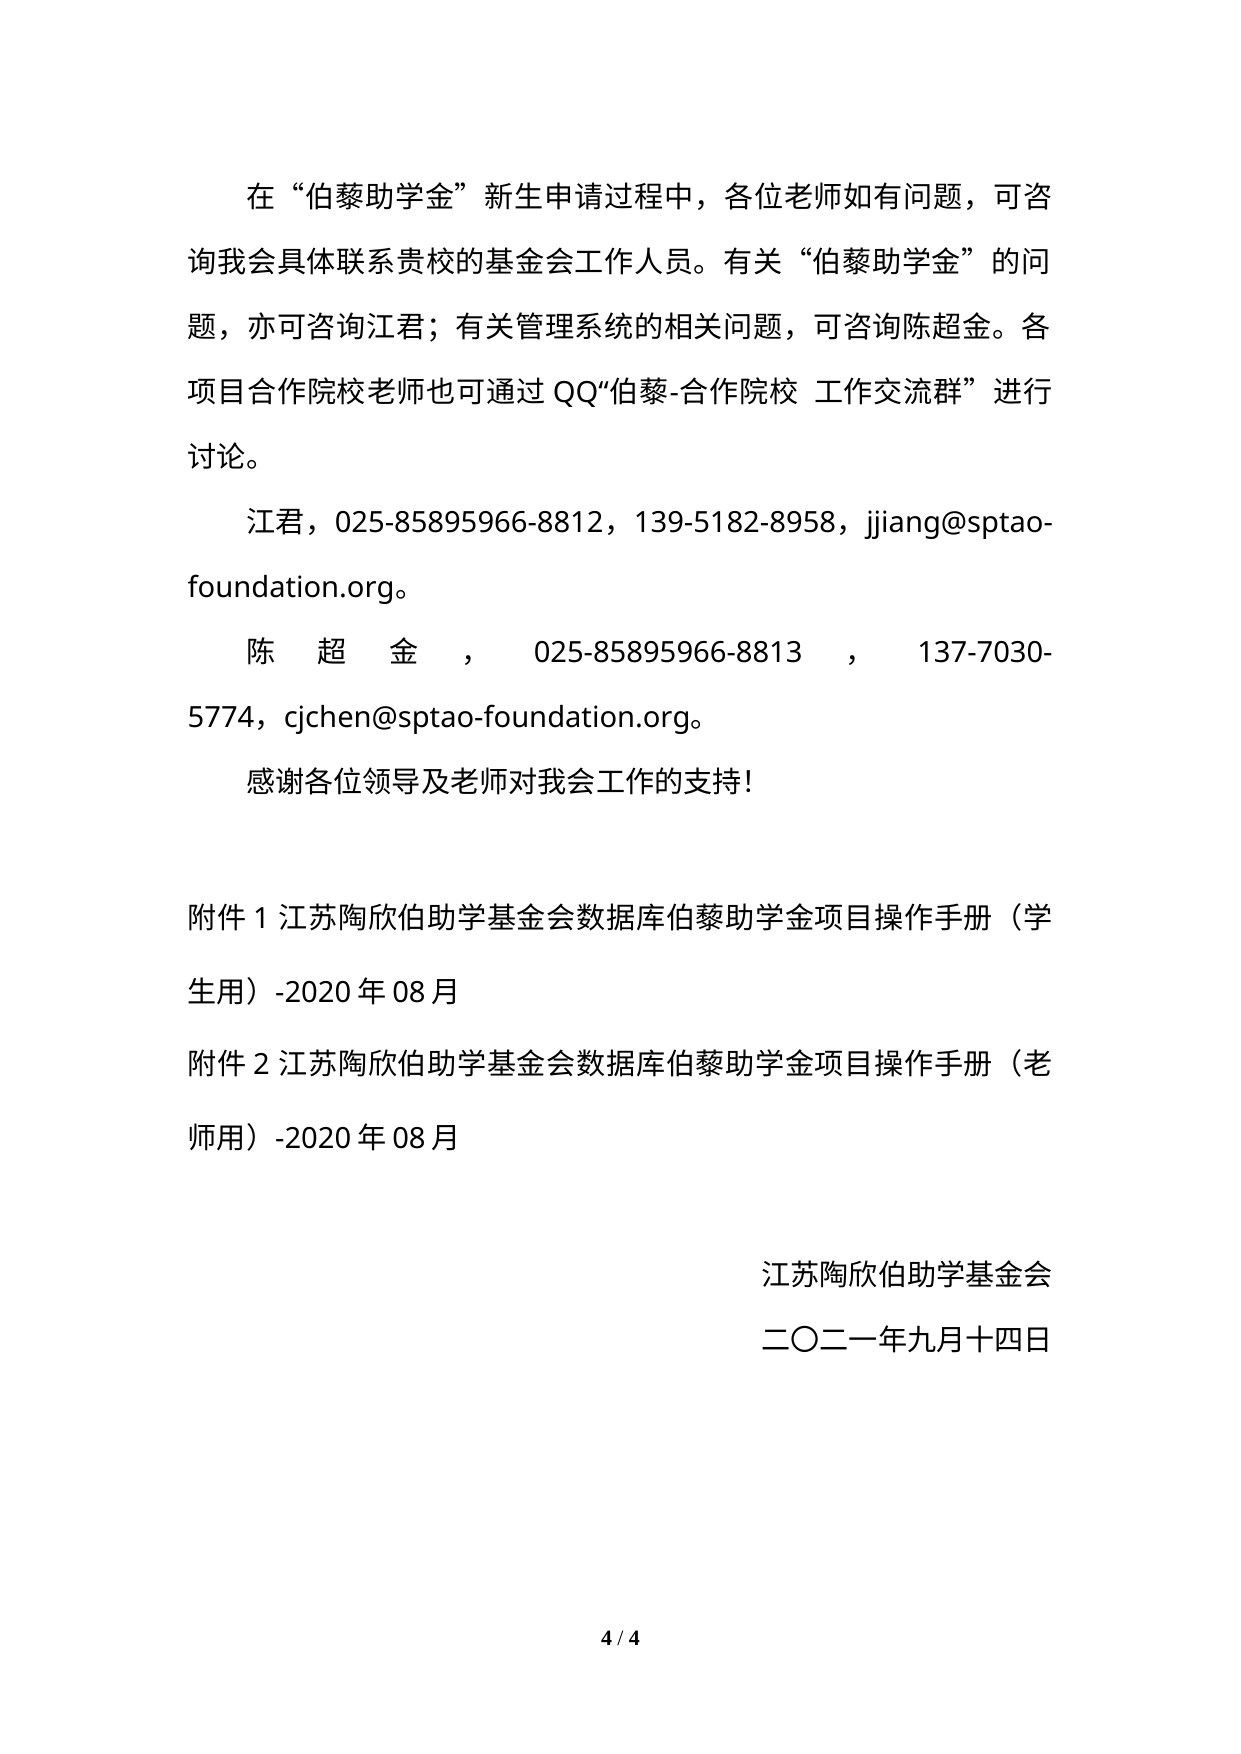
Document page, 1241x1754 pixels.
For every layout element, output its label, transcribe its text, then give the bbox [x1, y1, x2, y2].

text 在“伯藜助学金”新生申请过程中，各位老师如有问题，可咨询我会具体联系贵校的基金会工作人员。有关“伯藜助学金”的问题，亦可咨询江君；有关管理系统的相关问题，可咨询陈超金。各项目合作院校老师也可通过QQ“伯藜-合作院校 工作交流群”进行讨论。 [187, 162, 1053, 487]
text 江君，025-85895966-8812，139-5182-8958，jjiang@sptao-foundation.org。 [187, 487, 1053, 617]
text 感谢各位领导及老师对我会工作的支持！ [187, 747, 1053, 812]
text 江苏陶欣伯助学基金会 [187, 1240, 1053, 1305]
text 附件2 江苏陶欣伯助学基金会数据库伯藜助学金项目操作手册（老师用）-2020年08月 [187, 1029, 1053, 1169]
text 附件1 江苏陶欣伯助学基金会数据库伯藜助学金项目操作手册（学生用）-2020年08月 [187, 883, 1053, 1023]
text 二〇二一年九月十四日 [187, 1305, 1053, 1370]
text 陈超金，025-85895966-8813，137-7030-5774，cjchen@sptao-foundation.org。 [187, 617, 1053, 747]
